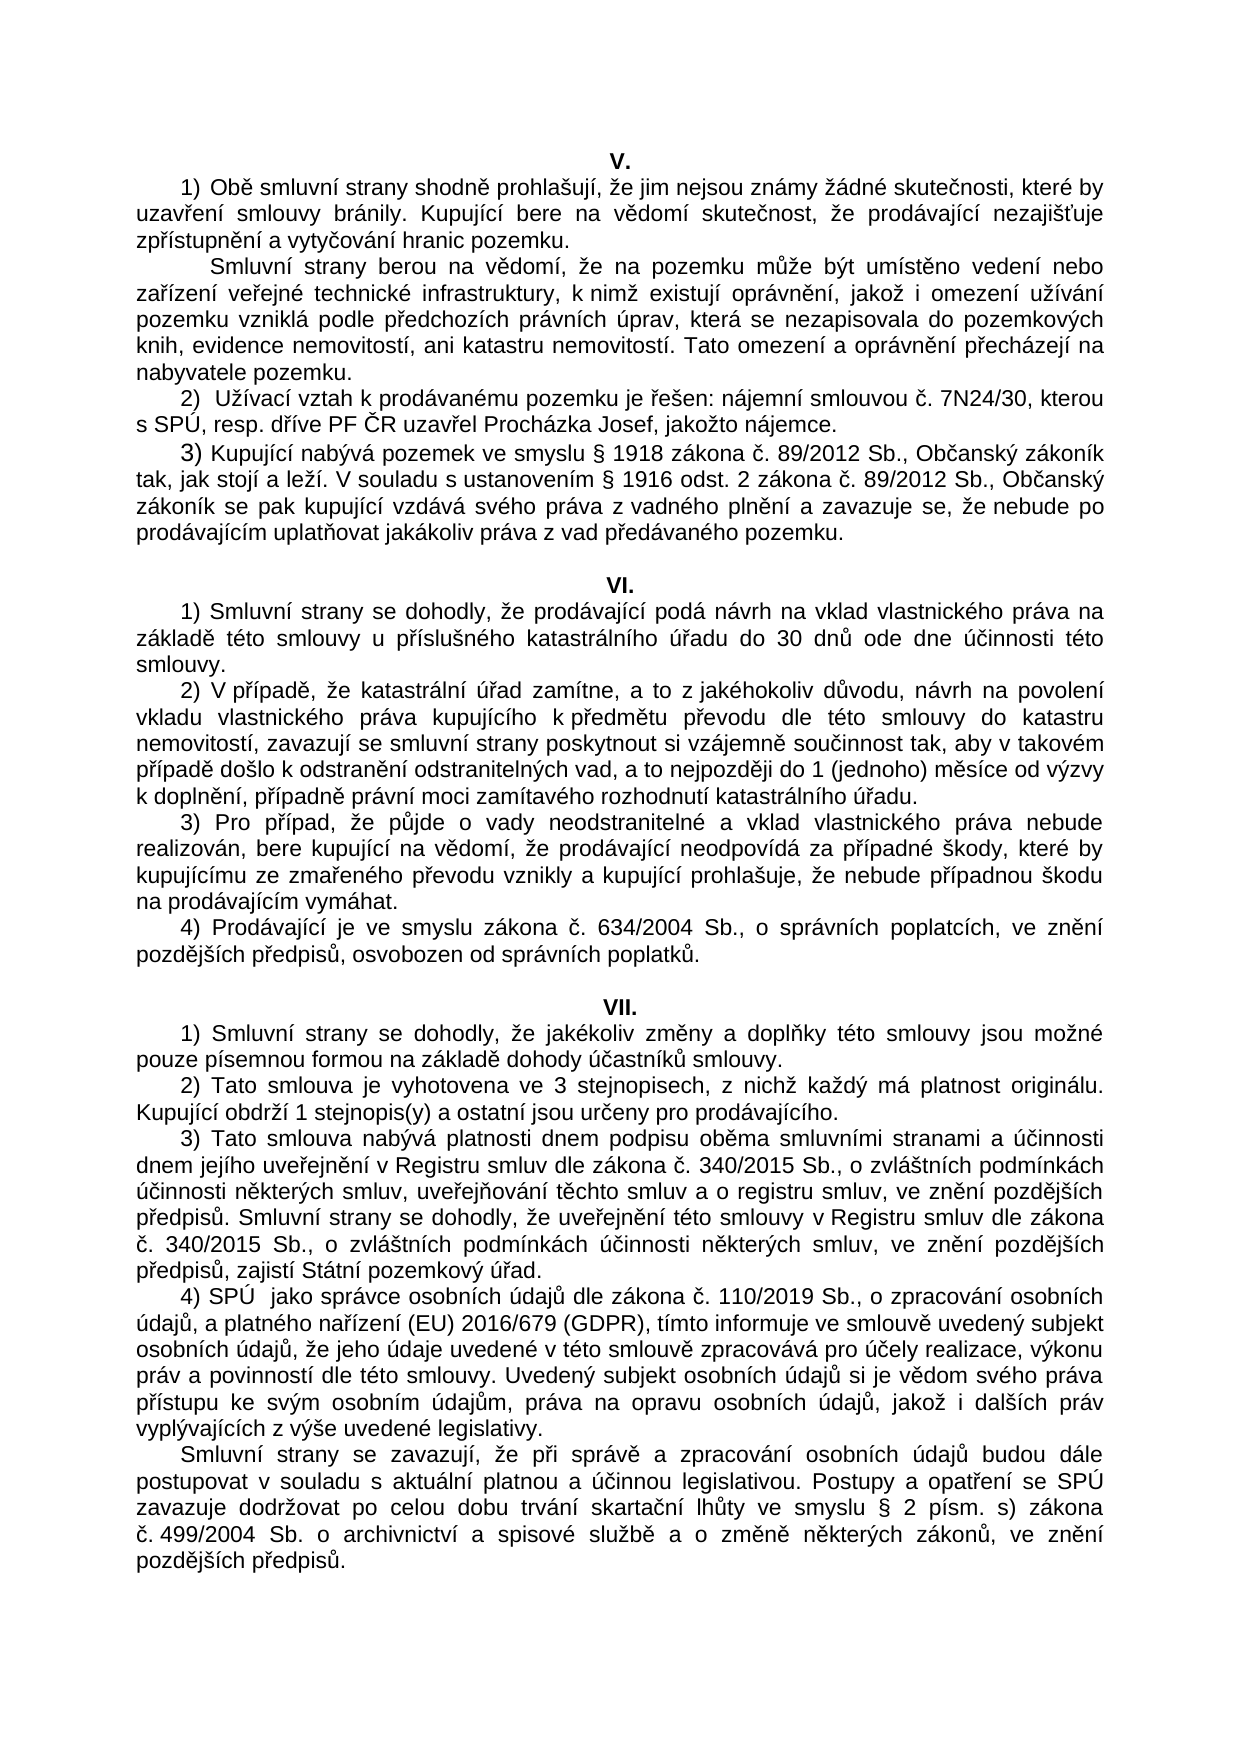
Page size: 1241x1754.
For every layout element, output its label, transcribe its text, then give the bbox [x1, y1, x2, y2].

text VII. [136, 993, 1104, 1020]
text 4) SPÚ jako správce osobních údajů dle zákona č. 110/2019 Sb., o zpracování osobních údajů, a platného nařízení (EU) 2016/679 (GDPR), tímto informuje ve smlouvě uvedený subjekt osobních údajů, že jeho údaje uvedené v této smlouvě zpracovává pro účely realizace, výkonu práv a povinností dle této smlouvy. Uvedený subjekt osobních údajů si je vědom svého práva přístupu ke svým osobním údajům, práva na opravu osobních údajů, jakož i dalších práv vyplývajících z výše uvedené legislativy. [136, 1283, 1104, 1441]
text 4) Prodávající je ve smyslu zákona č. 634/2004 Sb., o správních poplatcích, ve znění pozdějších předpisů, osvobozen od správních poplatků. [136, 914, 1104, 967]
text Smluvní strany berou na vědomí, že na pozemku může být umístěno vedení nebo zařízení veřejné technické infrastruktury, k nimž existují oprávnění, jakož i omezení užívání pozemku vzniklá podle předchozích právních úprav, která se nezapisovala do pozemkových knih, evidence nemovitostí, ani katastru nemovitostí. Tato omezení a oprávnění přecházejí na nabyvatele pozemku. [136, 253, 1104, 385]
text 3) Pro případ, že půjde o vady neodstranitelné a vklad vlastnického práva nebude realizován, bere kupující na vědomí, že prodávající neodpovídá za případné škody, které by kupujícímu ze zmařeného převodu vznikly a kupující prohlašuje, že nebude případnou škodu na prodávajícím vymáhat. [136, 809, 1104, 914]
text 1) Obě smluvní strany shodně prohlašují, že jim nejsou známy žádné skutečnosti, které by uzavření smlouvy bránily. Kupující bere na vědomí skutečnost, že prodávající nezajišťuje zpřístupnění a vytyčování hranic pozemku. [136, 174, 1104, 253]
text 2) V případě, že katastrální úřad zamítne, a to z jakéhokoliv důvodu, návrh na povolení vkladu vlastnického práva kupujícího k předmětu převodu dle této smlouvy do katastru nemovitostí, zavazují se smluvní strany poskytnout si vzájemně součinnost tak, aby v takovém případě došlo k odstranění odstranitelných vad, a to nejpozději do 1 (jednoho) měsíce od výzvy k doplnění, případně právní moci zamítavého rozhodnutí katastrálního úřadu. [136, 677, 1104, 809]
text 3) Tato smlouva nabývá platnosti dnem podpisu oběma smluvními stranami a účinnosti dnem jejího uveřejnění v Registru smluv dle zákona č. 340/2015 Sb., o zvláštních podmínkách účinnosti některých smluv, uveřejňování těchto smluv a o registru smluv, ve znění pozdějších předpisů. Smluvní strany se dohodly, že uveřejnění této smlouvy v Registru smluv dle zákona č. 340/2015 Sb., o zvláštních podmínkách účinnosti některých smluv, ve znění pozdějších předpisů, zajistí Státní pozemkový úřad. [136, 1125, 1104, 1283]
text V. [136, 148, 1104, 174]
text 2) Tato smlouva je vyhotovena ve 3 stejnopisech, z nichž každý má platnost originálu. Kupující obdrží 1 stejnopis(y) a ostatní jsou určeny pro prodávajícího. [136, 1072, 1104, 1125]
text 2) Užívací vztah k prodávanému pozemku je řešen: nájemní smlouvou č. 7N24/30, kterou s SPÚ, resp. dříve PF ČR uzavřel Procházka Josef, jakožto nájemce. [136, 385, 1104, 438]
text Smluvní strany se zavazují, že při správě a zpracování osobních údajů budou dále postupovat v souladu s aktuální platnou a účinnou legislativou. Postupy a opatření se SPÚ zavazuje dodržovat po celou dobu trvání skartační lhůty ve smyslu § 2 písm. s) zákona č. 499/2004 Sb. o archivnictví a spisové službě a o změně některých zákonů, ve znění pozdějších předpisů. [136, 1441, 1104, 1573]
text VI. [136, 572, 1104, 598]
text 1) Smluvní strany se dohodly, že prodávající podá návrh na vklad vlastnického práva na základě této smlouvy u příslušného katastrálního úřadu do 30 dnů ode dne účinnosti této smlouvy. [136, 598, 1104, 677]
text 1) Smluvní strany se dohodly, že jakékoliv změny a doplňky této smlouvy jsou možné pouze písemnou formou na základě dohody účastníků smlouvy. [136, 1020, 1104, 1072]
text 3) Kupující nabývá pozemek ve smyslu § 1918 zákona č. 89/2012 Sb., Občanský zákoník tak, jak stojí a leží. V souladu s ustanovením § 1916 odst. 2 zákona č. 89/2012 Sb., Občanský zákoník se pak kupující vzdává svého práva z vadného plnění a zavazuje se, že nebude po prodávajícím uplatňovat jakákoliv práva z vad předávaného pozemku. [136, 438, 1104, 545]
